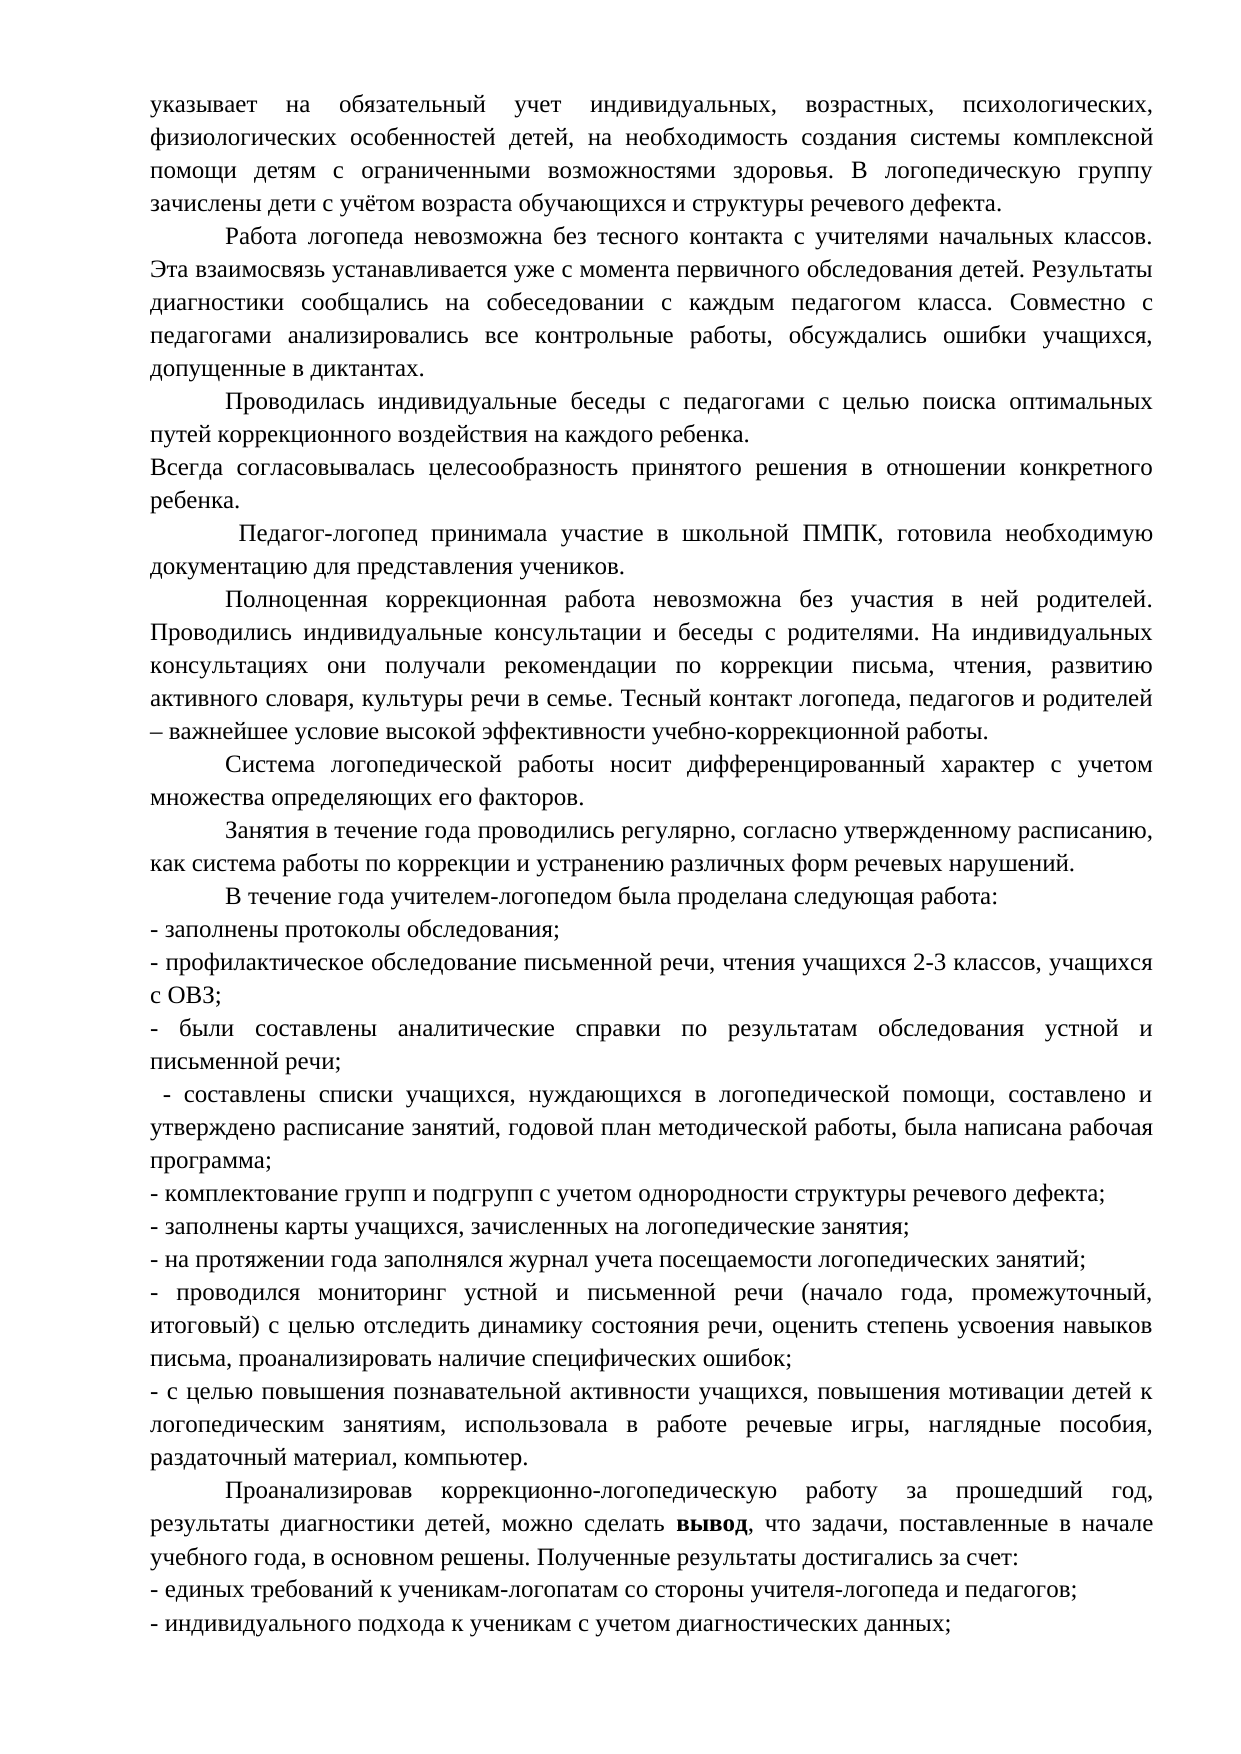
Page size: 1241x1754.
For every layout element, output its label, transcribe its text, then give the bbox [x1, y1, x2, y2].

text - комплектование групп и подгрупп с учетом однородности структуры речевого дефекта; [150, 1244, 1154, 1273]
text Проводилась индивидуальные беседы с педагогами с целью поиска оптимальных путей коррекционного воздействия на каждого ребенка. [150, 452, 1154, 514]
text Проанализировав коррекционно-логопедическую работу за прошедший год, результаты диагностики детей, можно сделать вывод, что задачи, поставленные в начале учебного года, в основном решены. Полученные результаты достигались за счет: [150, 1542, 1154, 1636]
text - с целью повышения познавательной активности учащихся, повышения мотивации детей к логопедическим занятиям, использовала в работе речевые игры, наглядные пособия, раздаточный материал, компьютер. [150, 1442, 1154, 1537]
text - составлены списки учащихся, нуждающихся в логопедической помощи, составлено и утверждено расписание занятий, годовой план методической работы, была написана рабочая программа; [150, 1145, 1154, 1240]
text Занятия в течение года проводились регулярно, согласно утвержденному расписанию, как система работы по коррекции и устранению различных форм речевых нарушений. [150, 881, 1154, 943]
text Работа логопеда невозможна без тесного контакта с учителями начальных классов. Эта взаимосвязь устанавливается уже с момента первичного обследования детей. Результаты диагностики сообщались на собеседовании с каждым педагогом класса. Совместно с педагогами анализировались все контрольные работы, обсуждались ошибки учащихся, допущенные в диктантах. [150, 287, 1154, 448]
text - на протяжении года заполнялся журнал учета посещаемости логопедических занятий; [150, 1310, 1154, 1339]
text - заполнены карты учащихся, зачисленных на логопедические занятия; [150, 1277, 1154, 1306]
text В течение года учителем-логопедом была проделана следующая работа: [150, 947, 1154, 976]
text Полноценная коррекционная работа невозможна без участия в ней родителей. Проводились индивидуальные консультации и беседы с родителями. На индивидуальных консультациях они получали рекомендации по коррекции письма, чтения, развитию активного словаря, культуры речи в семье. Тесный контакт логопеда, педагогов и родителей – важнейшее условие высокой эффективности учебно-коррекционной работы. [150, 650, 1154, 811]
text Система логопедической работы носит дифференцированный характер с учетом множества определяющих его факторов. [150, 815, 1154, 877]
text - заполнены протоколы обследования; [150, 980, 1154, 1009]
text Всегда согласовывалась целесообразность принятого решения в отношении конкретного ребенка. [150, 518, 1154, 580]
text - проводился мониторинг устной и письменной речи (начало года, промежуточный, итоговый) с целью отследить динамику состояния речи, оценить степень усвоения навыков письма, проанализировать наличие специфических ошибок; [150, 1343, 1154, 1438]
text - были составлены аналитические справки по результатам обследования устной и письменной речи; [150, 1079, 1154, 1141]
text Педагог-логопед принимала участие в школьной ПМПК, готовила необходимую документацию для представления учеников. [150, 584, 1154, 646]
text - профилактическое обследование письменной речи, чтения учащихся 2-3 классов, учащихся с ОВЗ; [150, 1013, 1154, 1075]
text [150, 89, 1154, 282]
